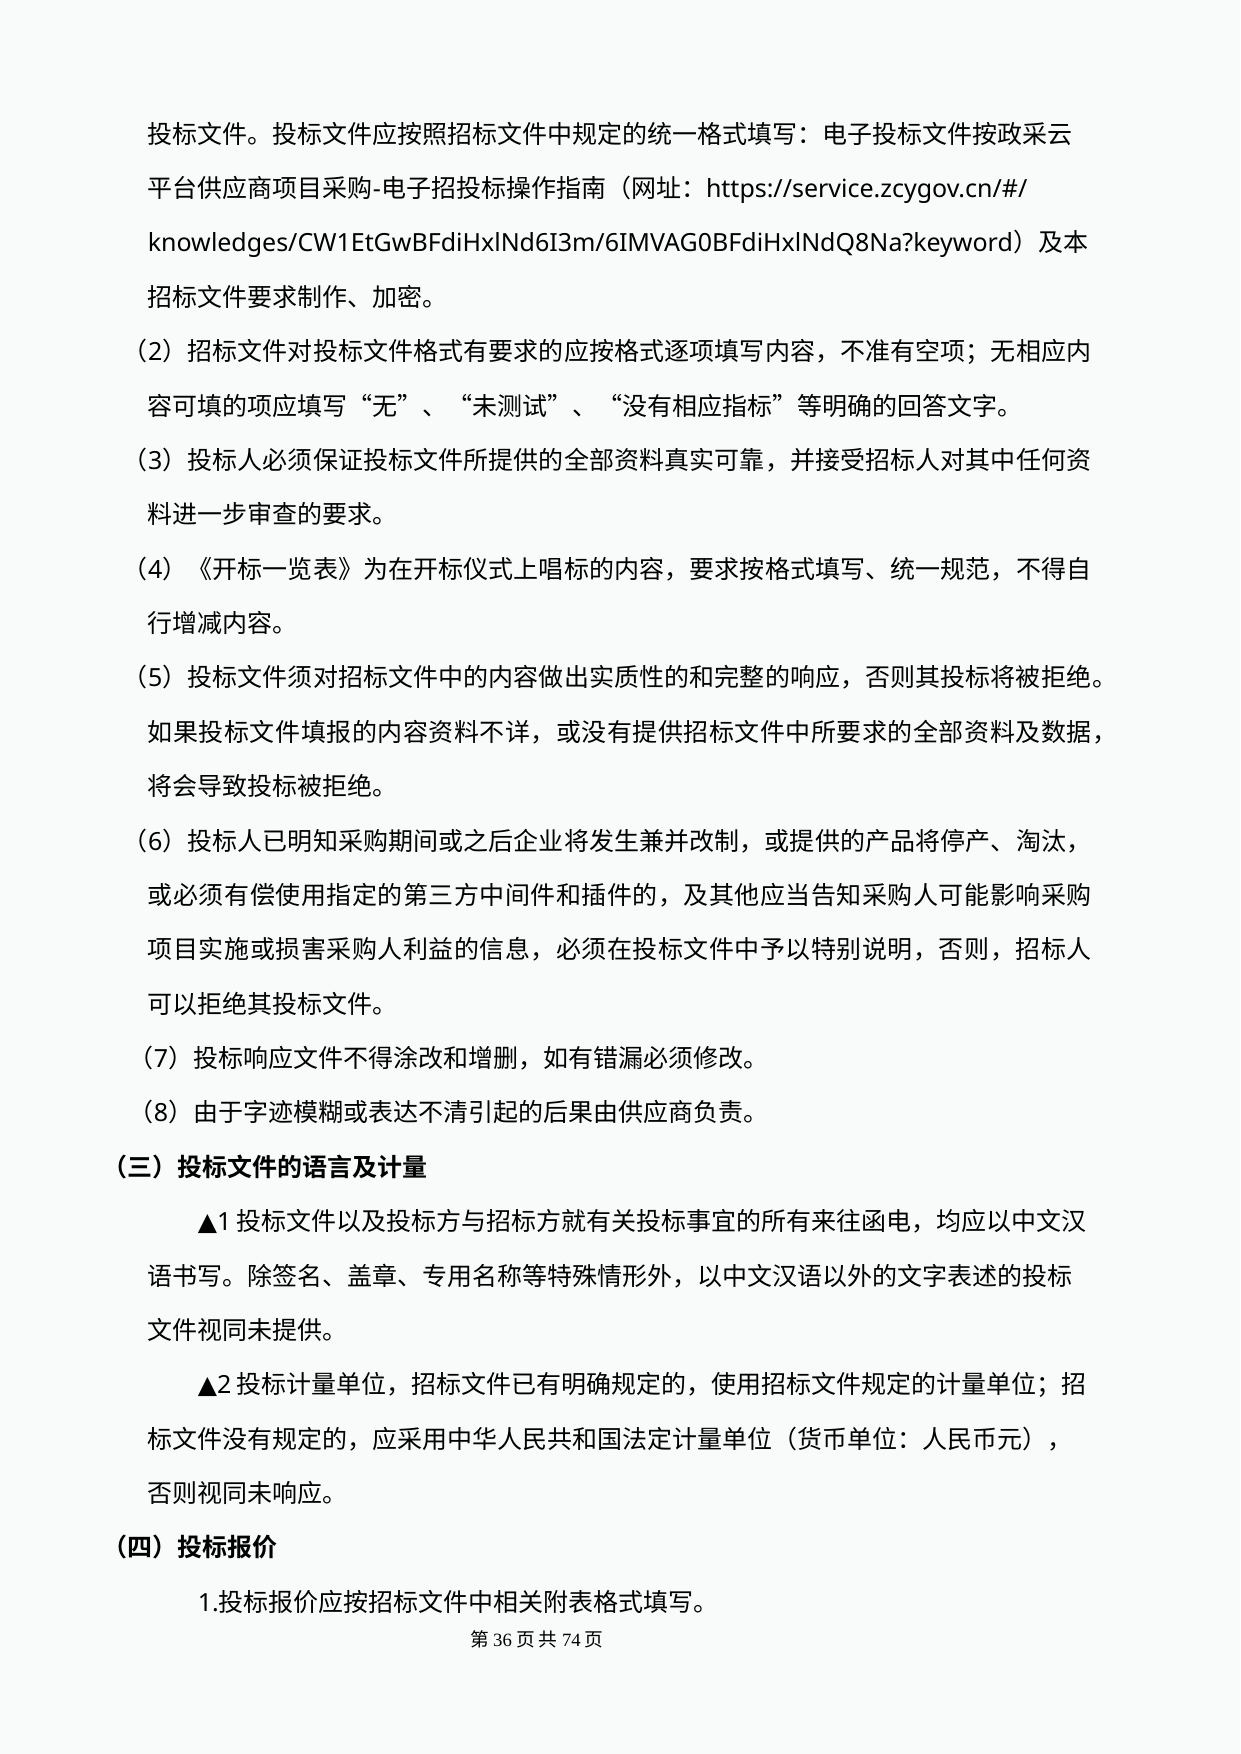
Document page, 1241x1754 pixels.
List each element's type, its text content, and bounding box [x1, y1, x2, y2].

text （四）投标报价 [103, 1528, 1092, 1564]
text （7）投标响应文件不得涂改和增删，如有错漏必须修改。 [103, 1038, 1092, 1075]
text （8）由于字迹模糊或表达不清引起的后果由供应商负责。 [103, 1093, 1092, 1129]
text （6）投标人已明知采购期间或之后企业将发生兼并改制，或提供的产品将停产、淘汰，或必须有偿使用指定的第三方中间件和插件的，及其他应当告知采购人可能影响采购项目实施或损害采购人利益的信息，必须在投标文件中予以特别说明，否则，招标人可以拒绝其投标文件。 [103, 821, 1092, 1020]
text ▲2投标计量单位，招标文件已有明确规定的，使用招标文件规定的计量单位；招标文件没有规定的，应采用中华人民共和国法定计量单位（货币单位：人民币元），否则视同未响应。 [148, 1365, 1092, 1510]
text （4）《开标一览表》为在开标仪式上唱标的内容，要求按格式填写、统一规范，不得自行增减内容。 [103, 549, 1092, 640]
text （5）投标文件须对招标文件中的内容做出实质性的和完整的响应，否则其投标将被拒绝。如果投标文件填报的内容资料不详，或没有提供招标文件中所要求的全部资料及数据，将会导致投标被拒绝。 [103, 658, 1092, 803]
text ▲1投标文件以及投标方与招标方就有关投标事宜的所有来往函电，均应以中文汉语书写。除签名、盖章、专用名称等特殊情形外，以中文汉语以外的文字表述的投标文件视同未提供。 [148, 1202, 1092, 1347]
text （三）投标文件的语言及计量 [103, 1147, 1092, 1183]
text 1.投标报价应按招标文件中相关附表格式填写。 [148, 1582, 1092, 1618]
text （3）投标人必须保证投标文件所提供的全部资料真实可靠，并接受招标人对其中任何资料进一步审查的要求。 [103, 440, 1092, 531]
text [103, 114, 1092, 313]
text （2）招标文件对投标文件格式有要求的应按格式逐项填写内容，不准有空项；无相应内容可填的项应填写“无”、“未测试”、“没有相应指标”等明确的回答文字。 [103, 332, 1092, 422]
